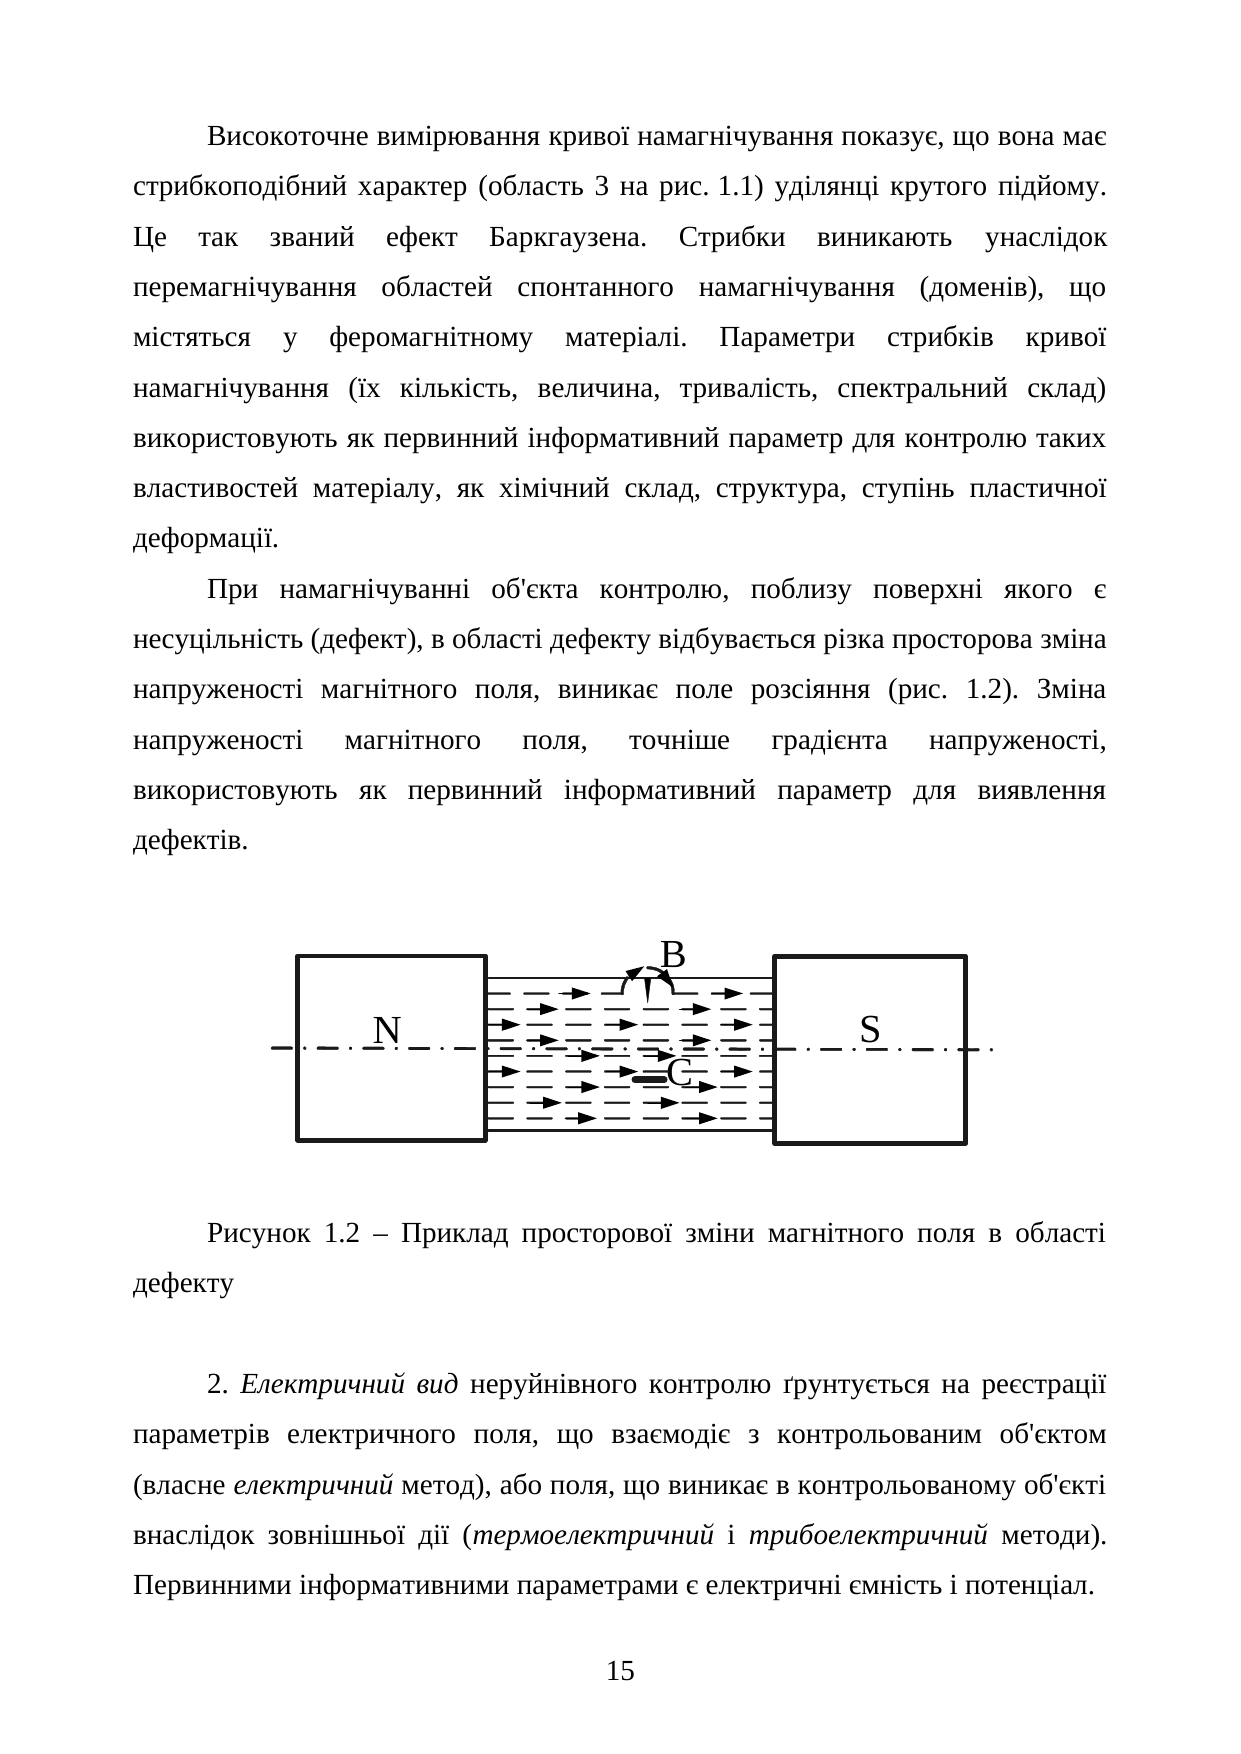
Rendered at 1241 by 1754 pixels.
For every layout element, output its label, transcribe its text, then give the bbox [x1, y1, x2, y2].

text Високоточне вимірювання кривої намагнічування показує, що вона має стрибкоподібний характер (область 3 на рис. 1.1) уділянці крутого підйому. Це так званий ефект Баркгаузена. Стрибки виникають унаслідок перемагнічування областей спонтанного намагнічування (доменів), що містяться у феромагнітному матеріалі. Параметри стрибків кривої намагнічування (їх кількість, величина, тривалість, спектральний склад) використовують як первинний інформативний параметр для контролю таких властивостей матеріалу, як хімічний склад, структура, ступінь пластичної деформації. [133, 118, 1107, 554]
text 2. Електричний вид неруйнівного контролю ґрунтується на реєстрації параметрів електричного поля, що взаємодіє з контрольованим об'єктом (власне електричний метод), або поля, що виникає в контрольованому об'єкті внаслідок зовнішньої дії (термоелектричний і трибоелектричний методи). Первинними інформативними параметрами є електричні ємність і потенціал. [133, 1366, 1107, 1601]
text При намагнічуванні об'єкта контролю, поблизу поверхні якого є несуцільність (дефект), в області дефекту відбувається різка просторова зміна напруженості магнітного поля, виникає поле розсіяння (рис. 1.2). Зміна напруженості магнітного поля, точніше градієнта напруженості, використовують як первинний інформативний параметр для виявлення дефектів. [133, 571, 1107, 856]
text Рисунок 1.2 – Приклад просторової зміни магнітного поля в області дефекту [133, 1215, 1107, 1299]
